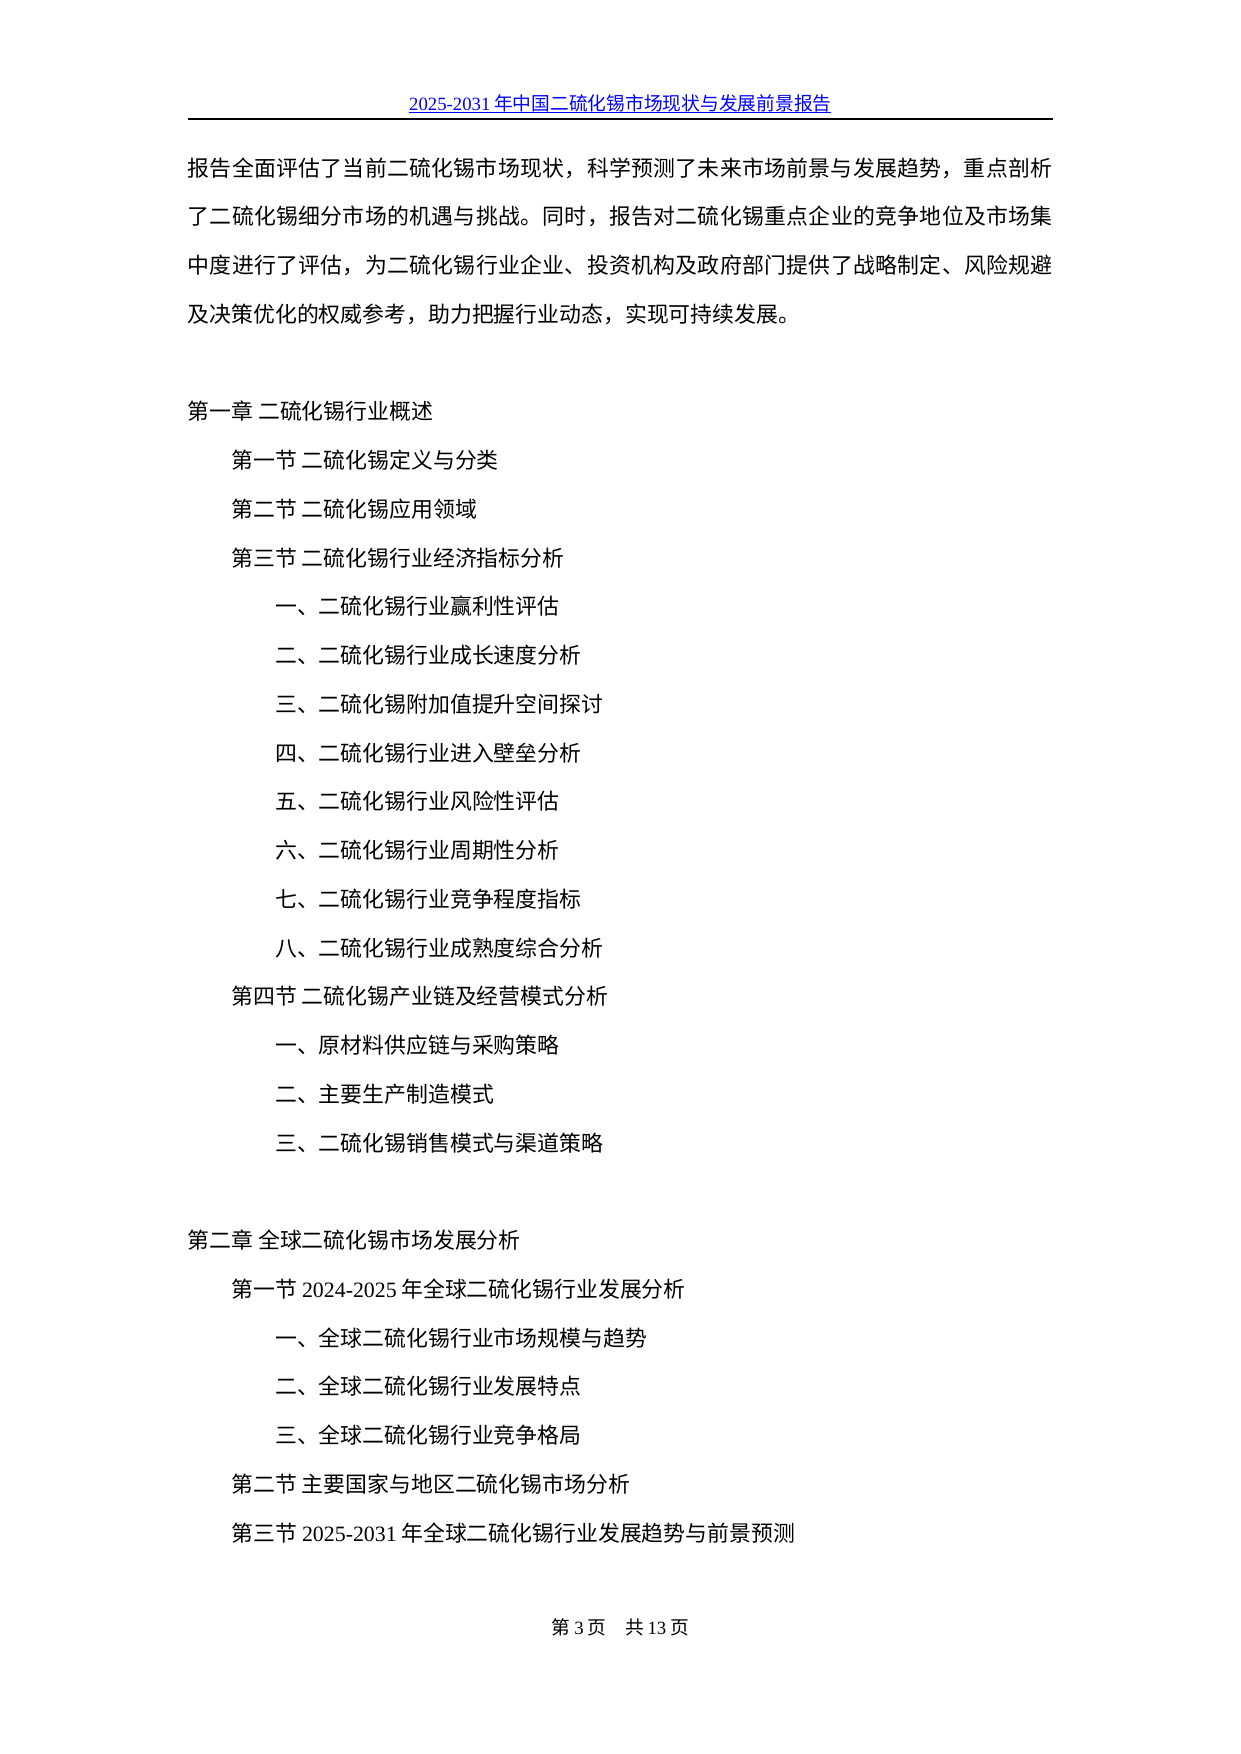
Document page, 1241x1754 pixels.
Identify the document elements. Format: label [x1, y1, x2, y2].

text [187, 150, 1053, 1548]
